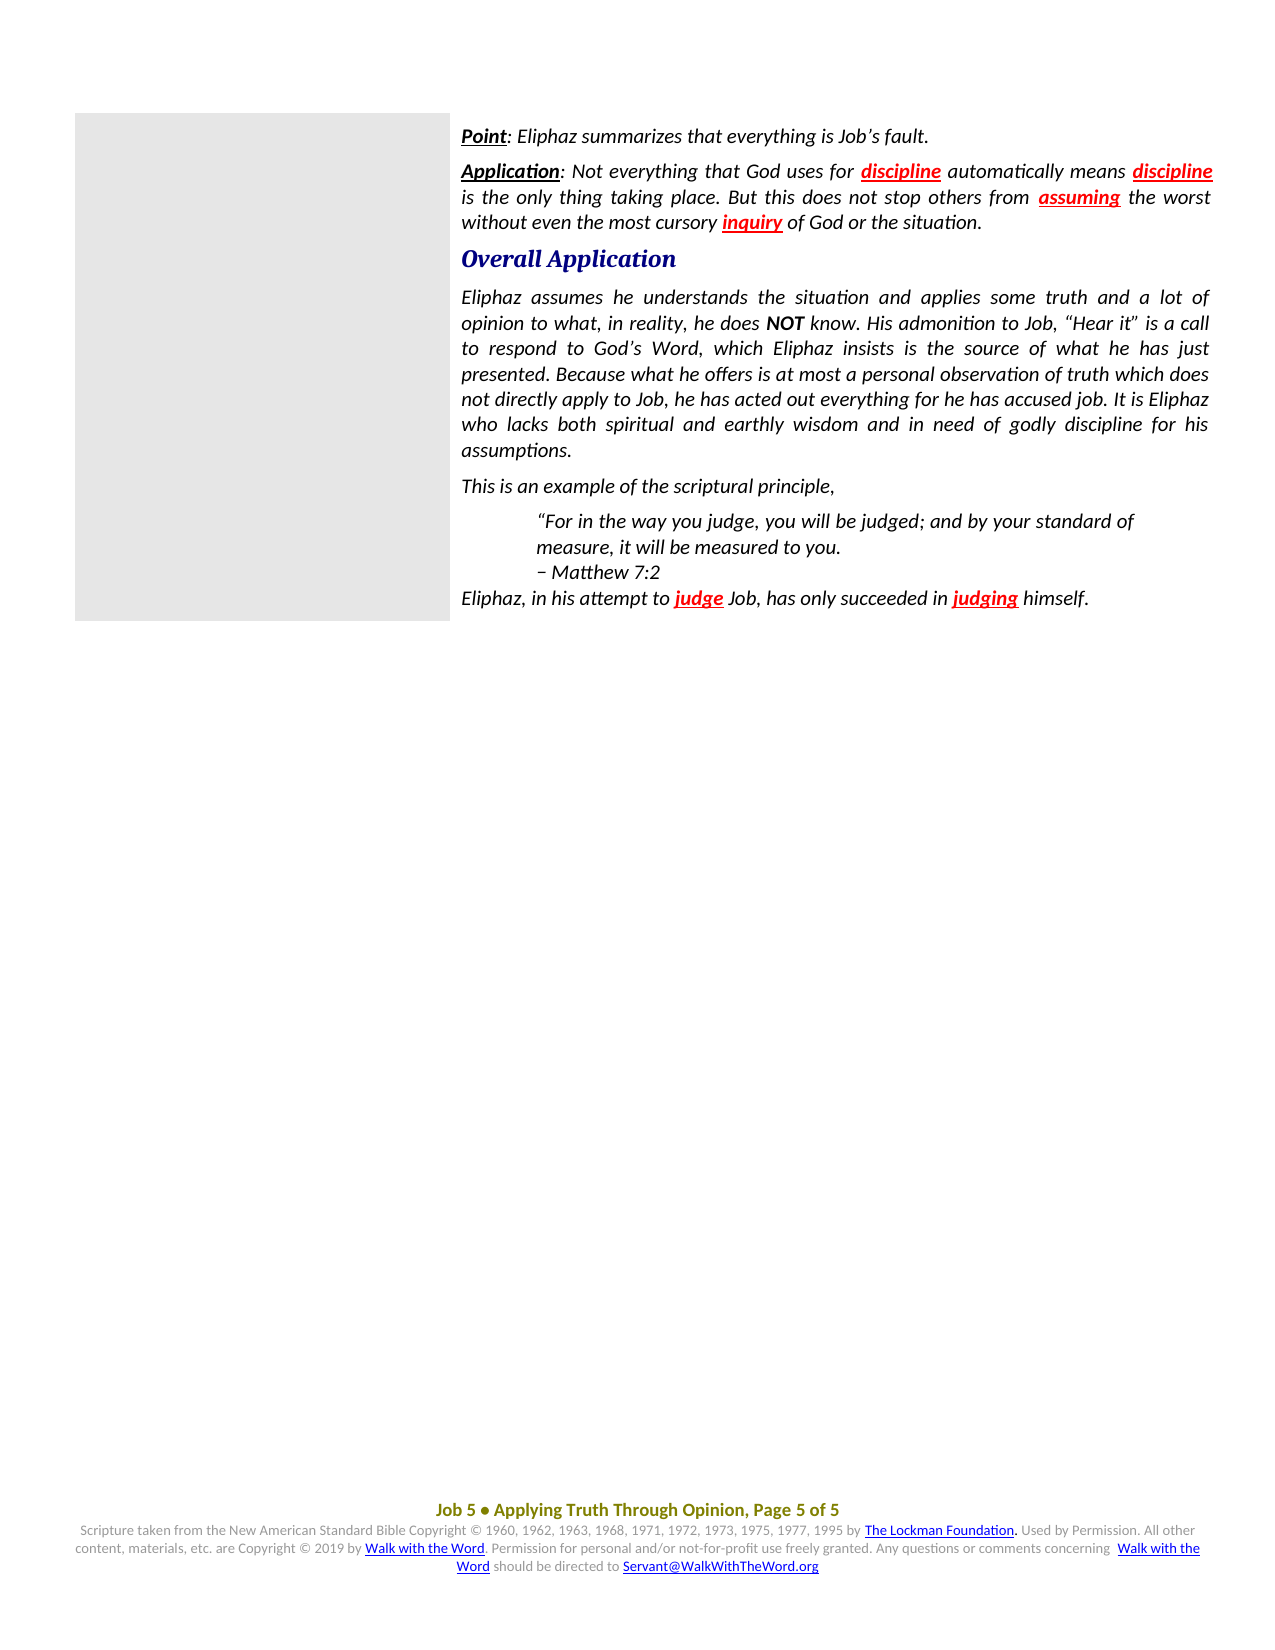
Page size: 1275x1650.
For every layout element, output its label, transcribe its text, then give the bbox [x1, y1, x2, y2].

table_cell [75, 245, 450, 621]
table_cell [450, 113, 1224, 245]
table_cell Overall Application Eliphaz assumes he understands the situation and applies some truth and a lot of opinion to what, in reality, he does NOT know. His admonition to Job, “Hear it” is a call to respond to God’s Word, which Eliphaz insists is the source of what he has just presented. Because what he offers is at most a personal observation of truth which does not directly apply to Job, he has acted out everything for he has accused job. It is Eliphaz who lacks both spiritual and earthly wisdom and in need of godly discipline for his assumptions. This is an example of the scriptural principle, “For in the way you judge, you will be judged; and by your standard of measure, it will be measured to you. − Matthew 7:2 Eliphaz, in his attempt to judge Job, has only succeeded in judging himself. [450, 245, 1224, 621]
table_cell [75, 113, 450, 245]
